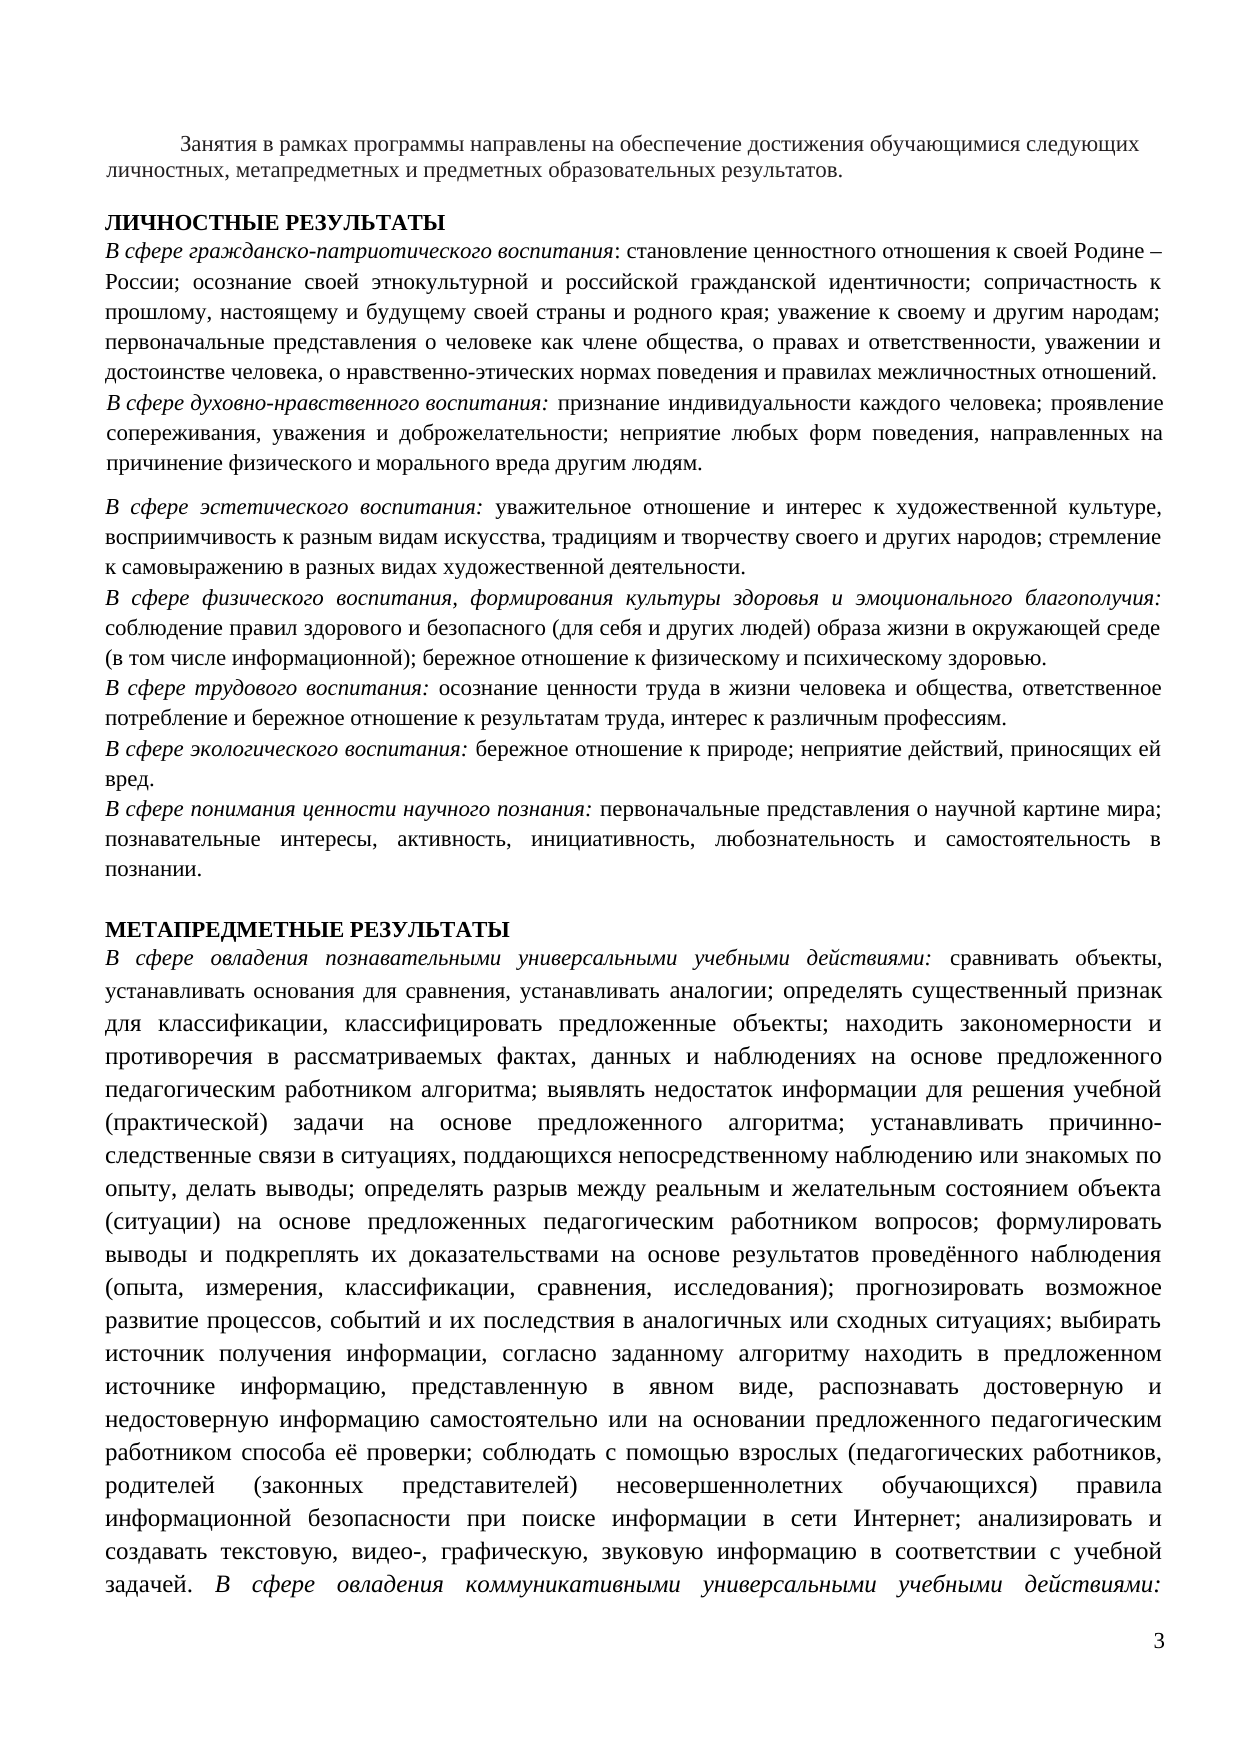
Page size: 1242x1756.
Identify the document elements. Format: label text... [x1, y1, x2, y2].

text В сфере понимания ценности научного познания: первоначальные представления о научной картине мира; познавательные интересы, активность, инициативность, любознательность и самостоятельность в познании. [105, 795, 1163, 882]
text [105, 944, 1163, 1598]
text В сфере физического воспитания, формирования культуры здоровья и эмоционального благополучия: соблюдение правил здорового и безопасного (для себя и других людей) образа жизни в окружающей среде (в том числе информационной); бережное отношение к физическому и психическому здоровью. [105, 583, 1163, 670]
text В сфере гражданско-патриотического воспитания: становление ценностного отношения к своей Родине – России; осознание своей этнокультурной и российской гражданской идентичности; сопричастность к прошлому, настоящему и будущему своей страны и родного края; уважение к своему и другим народам; первоначальные представления о человеке как члене общества, о правах и ответственности, уважении и достоинстве человека, о нравственно-этических нормах поведения и правилах межличностных отношений. [105, 238, 1163, 385]
text В сфере духовно-нравственного воспитания: признание индивидуальности каждого человека; проявление сопереживания, уважения и доброжелательности; неприятие любых форм поведения, направленных на причинение физического и морального вреда другим людям. [106, 389, 1164, 475]
text В сфере эстетического воспитания: уважительное отношение и интерес к художественной культуре, восприимчивость к разным видам искусства, традициям и творчеству своего и других народов; стремление к самовыражению в разных видах художественной деятельности. [105, 493, 1163, 580]
text МЕТАПРЕДМЕТНЫЕ РЕЗУЛЬТАТЫ [105, 916, 1163, 942]
text Занятия в рамках программы направлены на обеспечение достижения обучающимися следующих личностных, метапредметных и предметных образовательных результатов. [106, 130, 1162, 183]
text ЛИЧНОСТНЫЕ РЕЗУЛЬТАТЫ [105, 209, 1163, 236]
text В сфере трудового воспитания: осознание ценности труда в жизни человека и общества, ответственное потребление и бережное отношение к результатам труда, интерес к различным профессиям. [105, 674, 1163, 731]
text В сфере экологического воспитания: бережное отношение к природе; неприятие действий, приносящих ей вред. [105, 734, 1163, 791]
